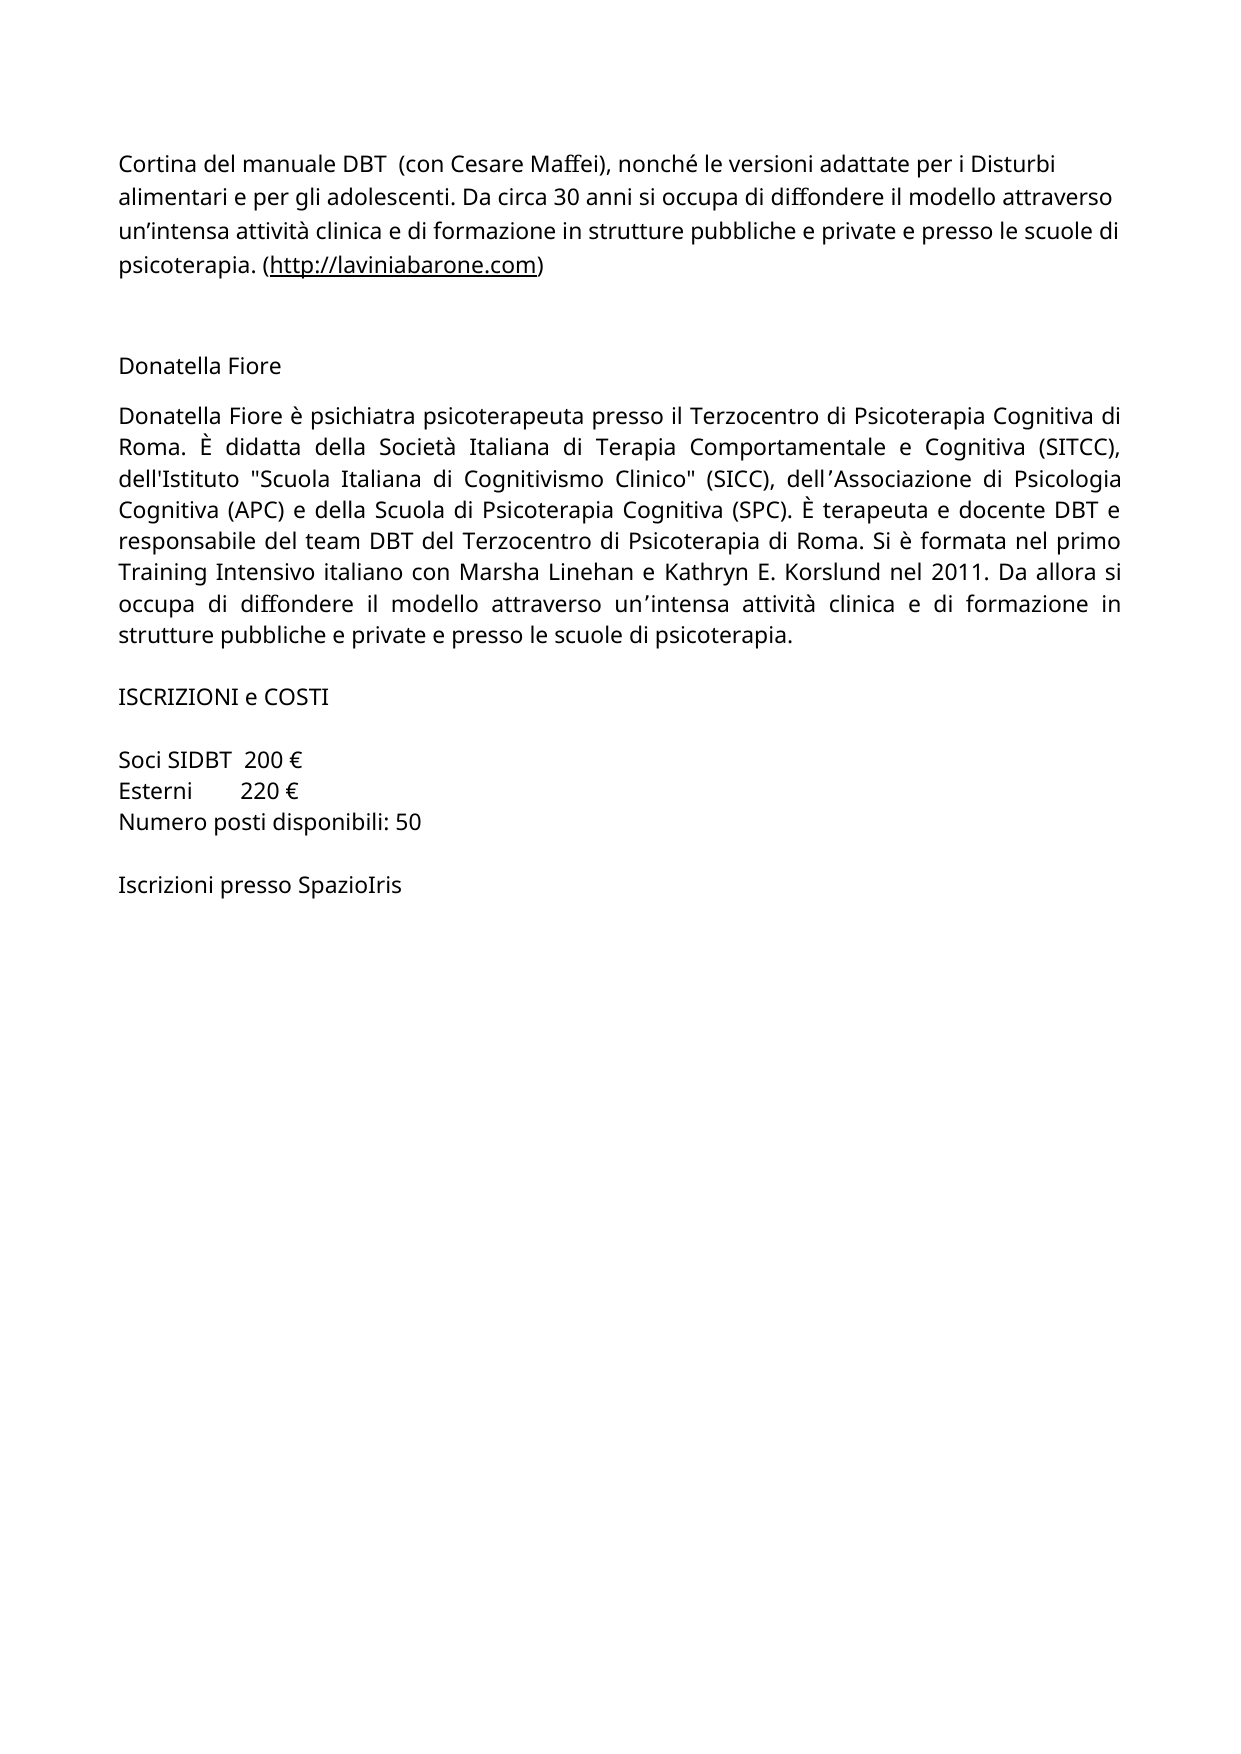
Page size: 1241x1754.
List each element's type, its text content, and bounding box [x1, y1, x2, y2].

text Donatella Fiore [118, 350, 1122, 381]
text Donatella Fiore è psichiatra psicoterapeuta presso il Terzocentro di Psicoterapia Cognitiva di Roma. È didatta della Società Italiana di Terapia Comportamentale e Cognitiva (SITCC), dell'Istituto "Scuola Italiana di Cognitivismo Clinico" (SICC), dell’Associazione di Psicologia Cognitiva (APC) e della Scuola di Psicoterapia Cognitiva (SPC). È terapeuta e docente DBT e responsabile del team DBT del Terzocentro di Psicoterapia di Roma. Si è formata nel primo Training Intensivo italiano con Marsha Linehan e Kathryn E. Korslund nel 2011. Da allora si occupa di diﬀondere il modello attraverso un’intensa attività clinica e di formazione in strutture pubbliche e private e presso le scuole di psicoterapia. [118, 400, 1122, 650]
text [118, 148, 1122, 280]
text Numero posti disponibili: 50 [118, 806, 1122, 838]
text Soci SIDBT 200 € [118, 744, 1122, 775]
text ISCRIZIONI e COSTI [118, 681, 1122, 713]
text Esterni 220 € [118, 775, 1122, 806]
text Iscrizioni presso SpazioIris [118, 869, 1122, 900]
